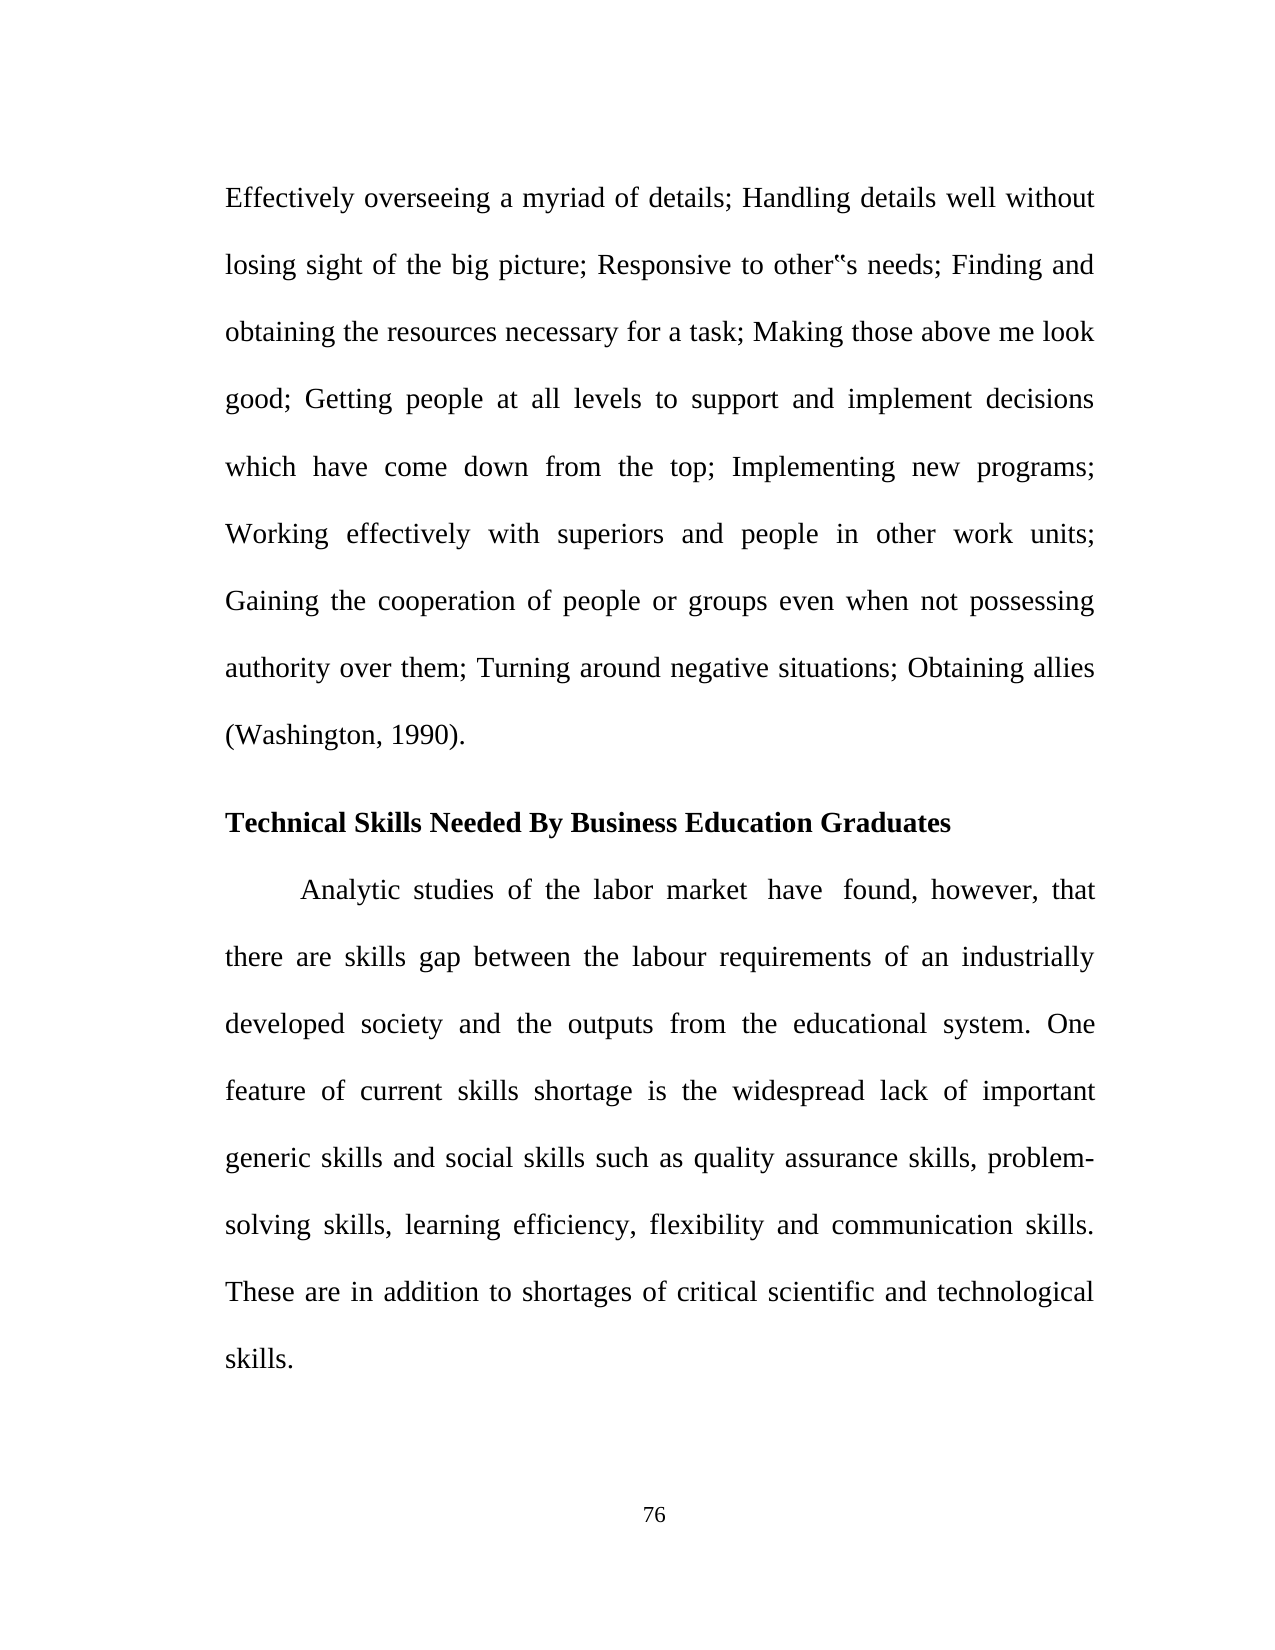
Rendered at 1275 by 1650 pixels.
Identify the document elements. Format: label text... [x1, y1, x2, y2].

text Effectively overseeing a myriad of details; Handling details well without losing sight of the big picture; Responsive to other‟s needs; Finding and obtaining the resources necessary for a task; Making those above me look good; Getting people at all levels to support and implement decisions which have come down from the top; Implementing new programs; Working effectively with superiors and people in other work units; Gaining the cooperation of people or groups even when not possessing authority over them; Turning around negative situations; Obtaining allies (Washington, 1990). [225, 180, 1095, 751]
text Analytic studies of the labor market have found, however, that there are skills gap between the labour requirements of an industrially developed society and the outputs from the educational system. One feature of current skills shortage is the widespread lack of important generic skills and social skills such as quality assurance skills, problem- solving skills, learning efficiency, flexibility and communication skills. These are in addition to shortages of critical scientific and technological skills. [225, 872, 1096, 1375]
subtitle Technical Skills Needed By Business Education Graduates [225, 805, 1225, 839]
